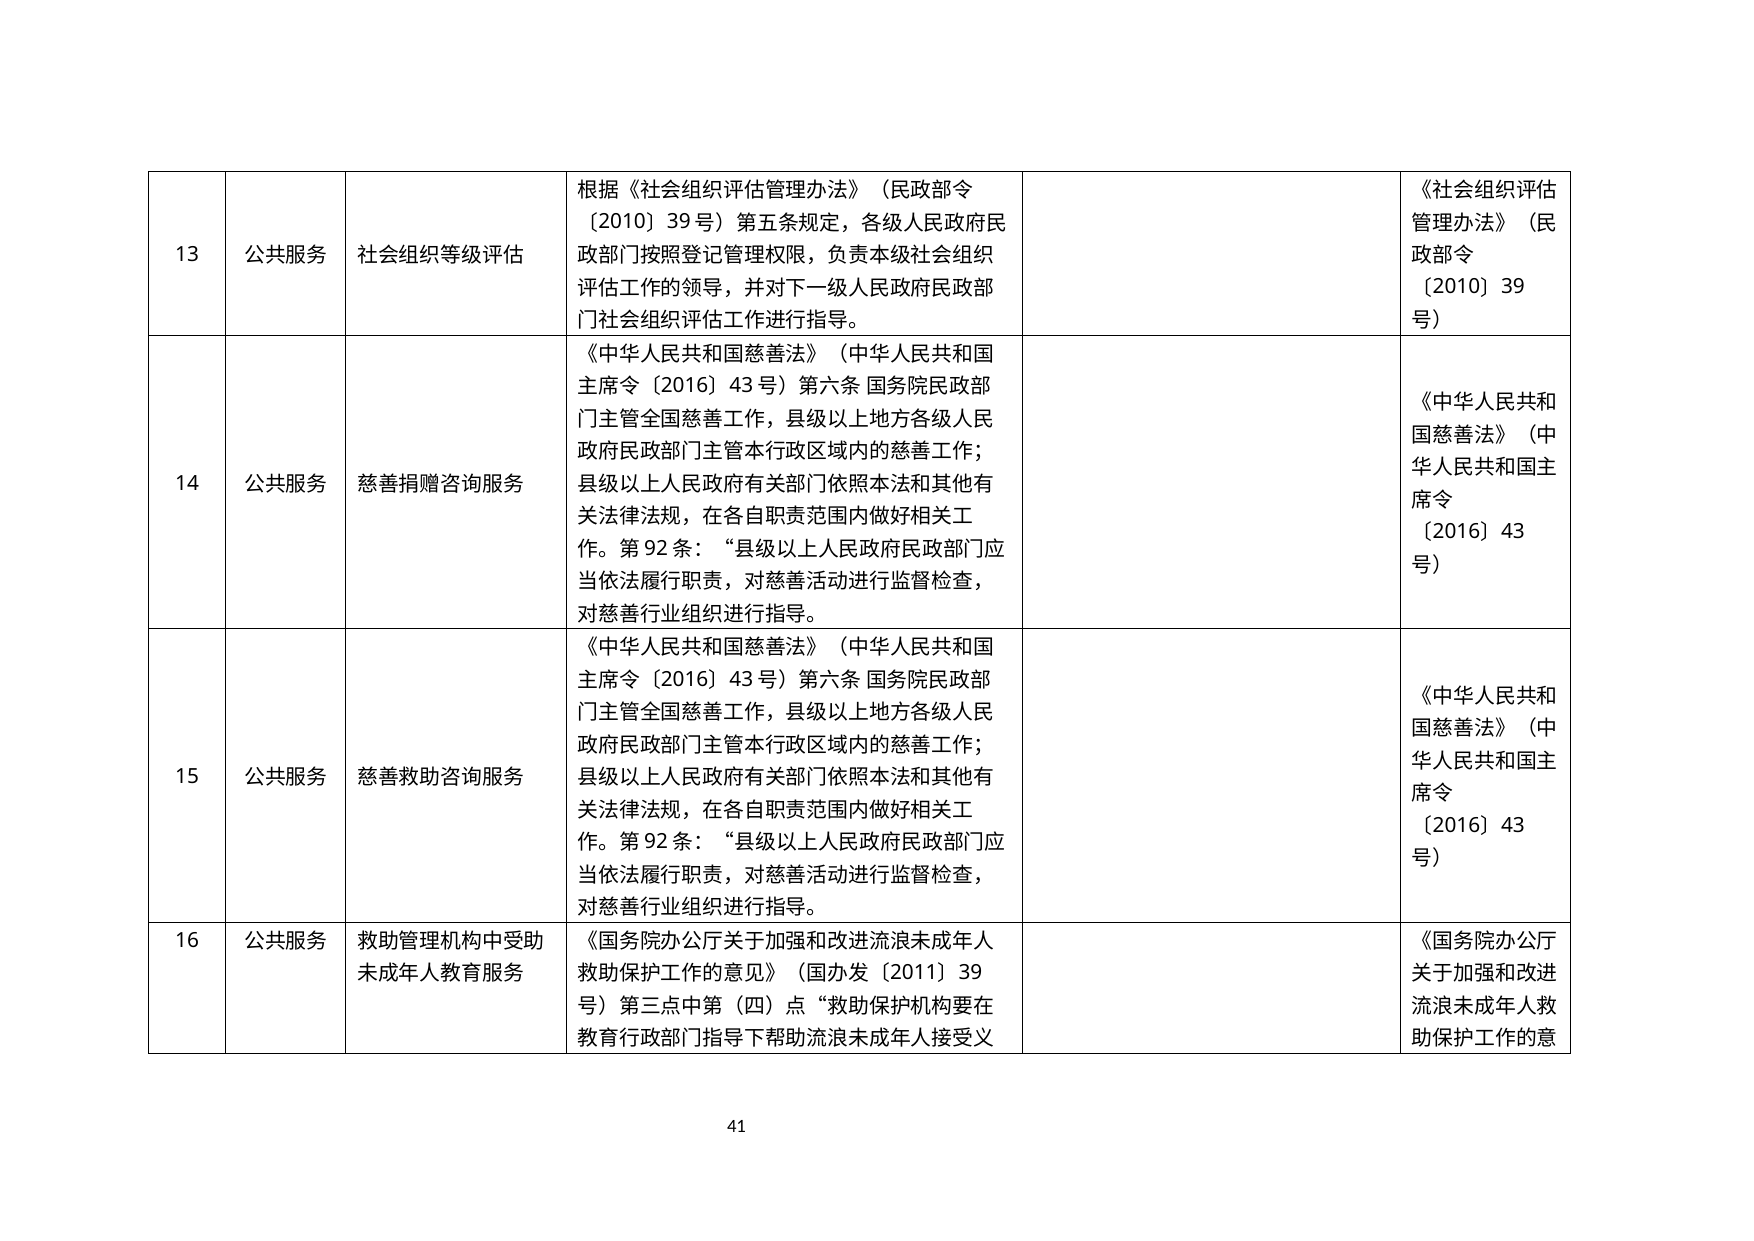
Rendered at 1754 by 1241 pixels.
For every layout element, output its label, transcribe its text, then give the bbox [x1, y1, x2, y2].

table_cell [1023, 629, 1400, 922]
table_cell 15 [149, 629, 225, 922]
table_cell 《中华人民共和国慈善法》（中华人民共和国主席令〔2016〕43号）第六条 国务院民政部门主管全国慈善工作，县级以上地方各级人民政府民政部门主管本行政区域内的慈善工作；县级以上人民政府有关部门依照本法和其他有关法律法规，在各自职责范围内做好相关工作。第92条：“县级以上人民政府民政部门应当依法履行职责，对慈善活动进行监督检查，对慈善行业组织进行指导。 [567, 629, 1022, 922]
table_cell 救助管理机构中受助未成年人教育服务 [346, 923, 566, 1053]
table_cell 13 [149, 172, 225, 334]
table_cell [1023, 923, 1400, 1053]
table_cell 《中华人民共和国慈善法》（中华人民共和国主席令〔2016〕43号） [1401, 336, 1570, 628]
table_cell 公共服务 [226, 172, 345, 334]
table_cell 公共服务 [226, 336, 345, 628]
table_cell 《中华人民共和国慈善法》（中华人民共和国主席令〔2016〕43号） [1401, 629, 1570, 922]
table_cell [1401, 923, 1570, 1053]
table_cell 《社会组织评估管理办法》（民政部令〔2010〕39号） [1401, 172, 1570, 334]
table_cell [1023, 336, 1400, 628]
table_cell 公共服务 [226, 923, 345, 1053]
table_cell 慈善救助咨询服务 [346, 629, 566, 922]
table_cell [567, 923, 1022, 1053]
table_cell 14 [149, 336, 225, 628]
table_cell [1023, 172, 1400, 334]
table_cell 根据《社会组织评估管理办法》（民政部令〔2010〕39号）第五条规定，各级人民政府民政部门按照登记管理权限，负责本级社会组织评估工作的领导，并对下一级人民政府民政部门社会组织评估工作进行指导。 [567, 172, 1022, 334]
table_cell 社会组织等级评估 [346, 172, 566, 334]
table_cell 公共服务 [226, 629, 345, 922]
table_cell 16 [149, 923, 225, 1053]
table_cell 慈善捐赠咨询服务 [346, 336, 566, 628]
table_cell 《中华人民共和国慈善法》（中华人民共和国主席令〔2016〕43号）第六条 国务院民政部门主管全国慈善工作，县级以上地方各级人民政府民政部门主管本行政区域内的慈善工作；县级以上人民政府有关部门依照本法和其他有关法律法规，在各自职责范围内做好相关工作。第92条：“县级以上人民政府民政部门应当依法履行职责，对慈善活动进行监督检查，对慈善行业组织进行指导。 [567, 336, 1022, 628]
